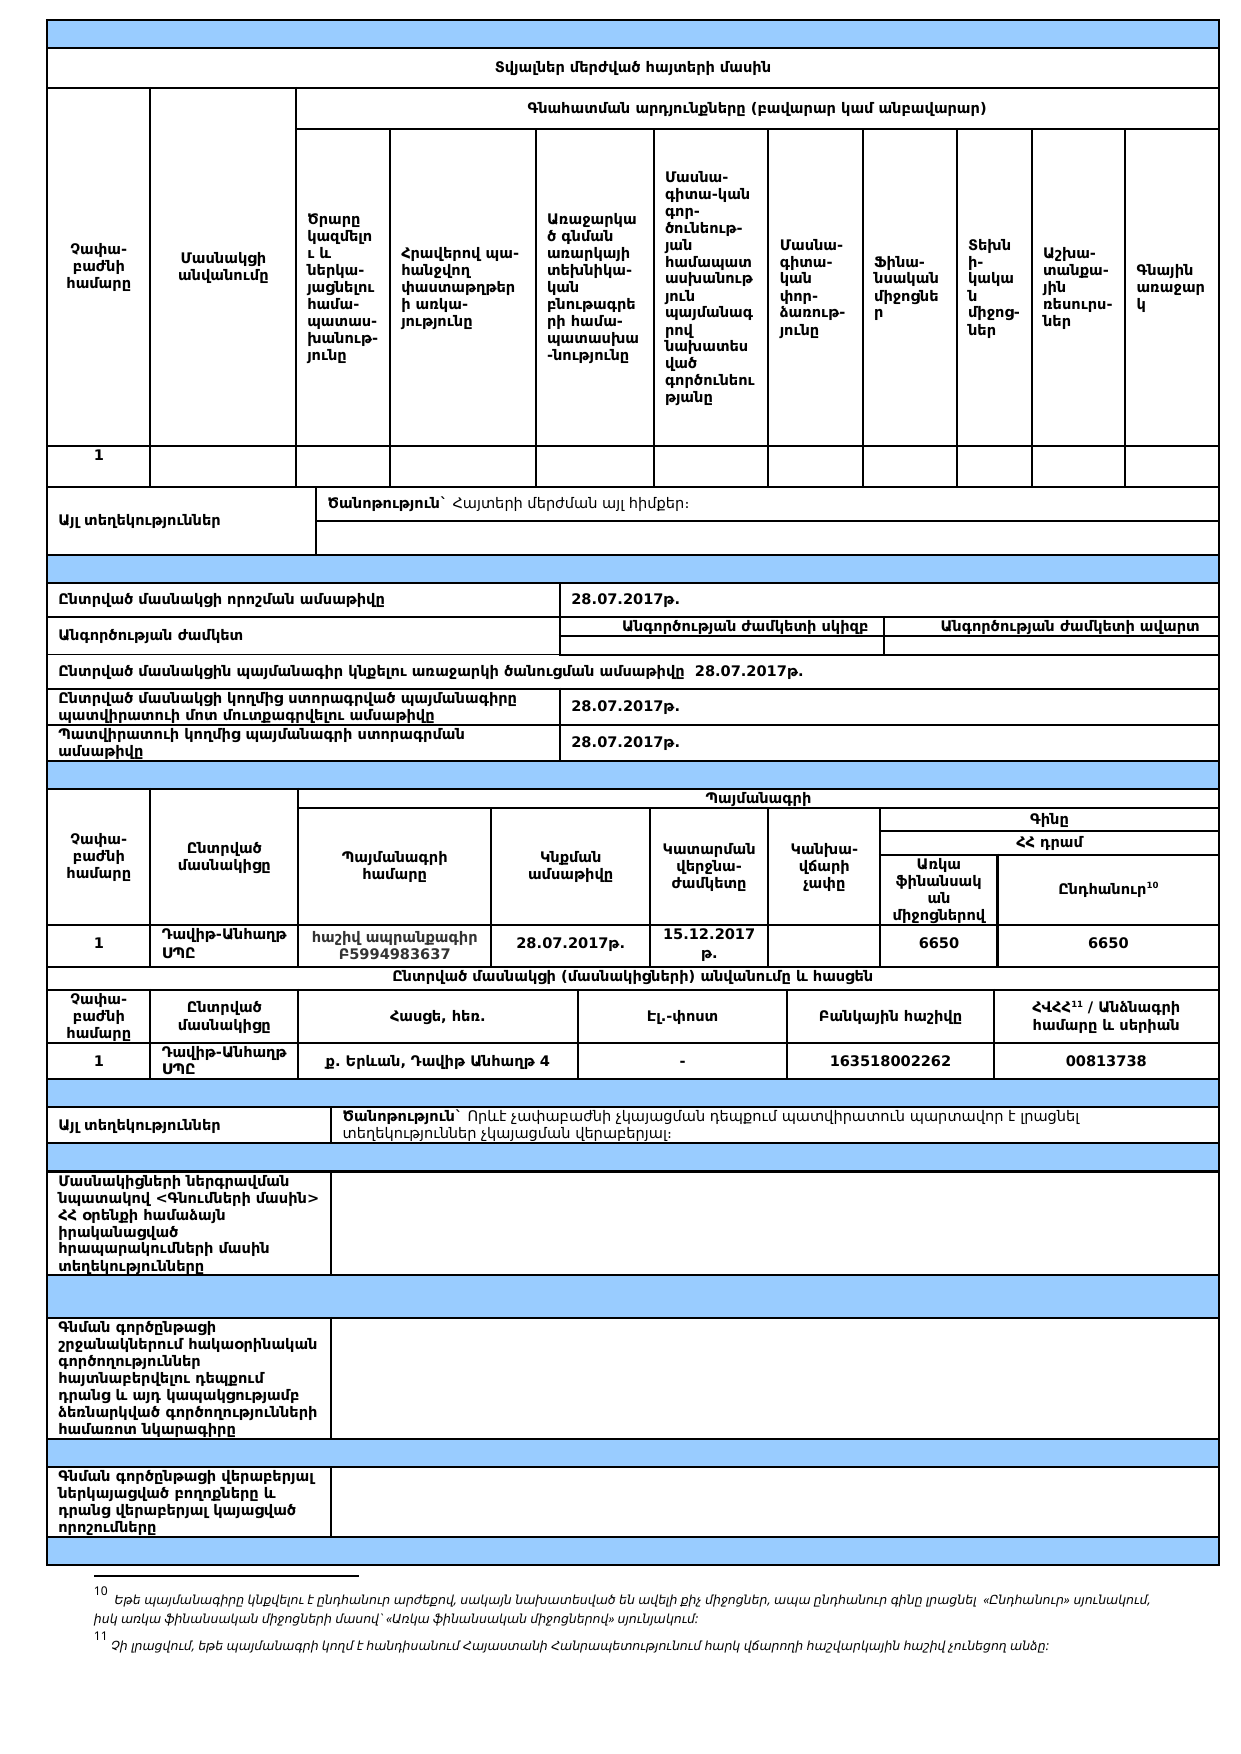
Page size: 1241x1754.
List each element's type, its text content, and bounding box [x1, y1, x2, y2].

table_cell Դավիթ-Անհաղթ ՍՊԸ [151, 1044, 297, 1078]
table_cell Այլ տեղեկություններ [48, 488, 315, 553]
table_cell Մասնա-գիտա-կան փոր-ձառութ-յունը [769, 130, 862, 445]
table_cell Անգործության ժամկետի ավարտ [885, 618, 1218, 635]
table_cell [885, 637, 1218, 654]
table_cell Գնային առաջարկ [1126, 130, 1218, 445]
table_cell 00813738 [995, 1044, 1218, 1078]
table_cell Ընտրված մասնակիցը [151, 790, 297, 923]
table_cell Ընտրված մասնակցի որոշման ամսաթիվը [48, 584, 559, 616]
table_cell [769, 447, 862, 486]
table_cell 28.07.2017թ. [561, 726, 1218, 760]
table_cell 1 [48, 447, 149, 486]
table_cell Գինը [881, 809, 1218, 830]
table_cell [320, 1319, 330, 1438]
table_cell Ծանոթություն` Հայտերի մերժման այլ հիմքեր։ [317, 488, 1218, 520]
table_cell Ընտրված մասնակցի կողմից ստորագրված պայմանագիրը պատվիրատուի մոտ մուտքագրվելու ամսաթիվը [48, 690, 559, 724]
table_cell Չափա-բաժնի համարը [48, 991, 149, 1042]
table_cell Ծրարը կազմելու և ներկա-յացնելու համա-պատաս-խանութ-յունը [297, 130, 389, 445]
table_cell 15.12.2017թ. [651, 926, 767, 966]
table_cell Ծանոթություն` Որևէ չափաբաժնի չկայացման դեպքում պատվիրատուն պարտավոր է լրացնել տեղեկություններ չկայացման վերաբերյալ։ [332, 1108, 1218, 1142]
table_cell [1126, 447, 1218, 486]
table_cell - [579, 1044, 786, 1078]
table_cell Ընտրված մասնակիցը [151, 991, 297, 1042]
table_cell 28.07.2017թ. [561, 584, 1218, 616]
table_cell ՀՀ դրամ [881, 832, 1218, 853]
table_cell Պայմանագրի համարը [299, 809, 490, 923]
table_cell ք. Երևան, Դավիթ Անհաղթ 4 [299, 1044, 577, 1078]
table_cell Կատարման վերջնա-ժամկետը [651, 809, 767, 923]
table_cell Կնքման ամսաթիվը [492, 809, 649, 923]
table_cell [48, 1538, 1218, 1564]
table_cell Տեխնի-կական միջոց-ներ [958, 130, 1031, 445]
table_cell Բանկային հաշիվը [788, 991, 993, 1042]
table_cell Չափա-բաժնի համարը [48, 790, 149, 923]
table_cell Այլ տեղեկություններ [48, 1108, 330, 1142]
table_cell 28.07.2017թ. [492, 926, 649, 966]
table_cell [297, 447, 389, 486]
table_cell Անգործության ժամկետ [48, 618, 559, 654]
table_cell Առաջարկած գնման առարկայի տեխնիկա-կան բնութագրերի համա-պատասխա-նությունը [537, 130, 653, 445]
table_cell [48, 1276, 1218, 1317]
table_cell [48, 1144, 1218, 1170]
table_cell 6650 [881, 926, 996, 966]
table_cell [332, 1319, 1218, 1438]
table_cell Անգործության ժամկետի սկիզբ [561, 618, 883, 635]
table_cell [332, 1468, 1218, 1536]
table_cell [391, 447, 535, 486]
table_cell Պատվիրատուի կողմից պայմանագրի ստորագրման ամսաթիվը [48, 726, 559, 760]
table_cell [48, 1440, 1218, 1466]
table_cell [48, 556, 1218, 582]
table_cell [48, 762, 1218, 788]
table_cell [151, 447, 295, 486]
table_cell [1033, 447, 1124, 486]
table_cell Ընտրված մասնակցին պայմանագիր կնքելու առաջարկի ծանուցման ամսաթիվը 28.07.2017թ. [48, 655, 1218, 688]
table_cell [537, 447, 653, 486]
table_cell [769, 926, 879, 966]
table_cell Առկա ֆինանսական միջոցներով [881, 856, 996, 923]
table_cell 1 [48, 926, 149, 966]
table_cell ՀՎՀՀ / Անձնագրի համարը և սերիան [995, 991, 1218, 1042]
table_cell Տվյալներ մերժված հայտերի մասին [48, 49, 1218, 87]
table_cell Մասնակիցների ներգրավման նպատակով <Գնումների մասին> ՀՀ օրենքի համաձայն իրականացված հրապարակումների մասին տեղեկությունները [48, 1173, 330, 1274]
table_cell Ընդհանուր [999, 856, 1218, 923]
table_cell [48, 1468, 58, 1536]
table_cell Հրավերով պա-հանջվող փաստաթղթերի առկա-յությունը [391, 130, 535, 445]
table_cell Մասնա-գիտա-կան գոր-ծունեութ-յան համապատասխանություն պայմանագրով նախատեսված գործունեությանը [655, 130, 767, 445]
table_cell [48, 21, 1218, 47]
table_cell [864, 447, 956, 486]
table_cell Գնահատման արդյունքները (բավարար կամ անբավարար) [297, 89, 1218, 128]
table_cell Չափա-բաժնի համարը [48, 89, 149, 445]
table_cell Հասցե, հեռ. [299, 991, 577, 1042]
table_cell [561, 637, 883, 654]
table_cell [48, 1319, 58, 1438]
table_cell 1 [48, 1044, 149, 1078]
table_cell Աշխա-տանքա-յին ռեսուրս-ներ [1033, 130, 1124, 445]
table_cell 6650 [999, 926, 1218, 966]
table_cell 163518002262 [788, 1044, 993, 1078]
table_cell Պայմանագրի [299, 790, 1218, 807]
table_cell [958, 447, 1031, 486]
table_cell [655, 447, 767, 486]
table_cell [317, 522, 1218, 553]
table_cell Ընտրված մասնակցի (մասնակիցների) անվանումը և հասցեն [48, 968, 1218, 989]
table_cell Էլ.-փոստ [579, 991, 786, 1042]
table_cell Դավիթ-Անհաղթ ՍՊԸ [151, 926, 297, 966]
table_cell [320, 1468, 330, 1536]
table_cell 28.07.2017թ. [561, 690, 1218, 724]
table_cell հաշիվ ապրանքագիր Բ5994983637 [299, 926, 490, 966]
table_cell Ֆինա-նսական միջոցներ [864, 130, 956, 445]
table_cell [332, 1173, 1218, 1274]
table_cell Մասնակցի անվանումը [151, 89, 295, 445]
table_cell Կանխա-վճարի չափը [769, 809, 879, 923]
table_cell [48, 1080, 1218, 1106]
